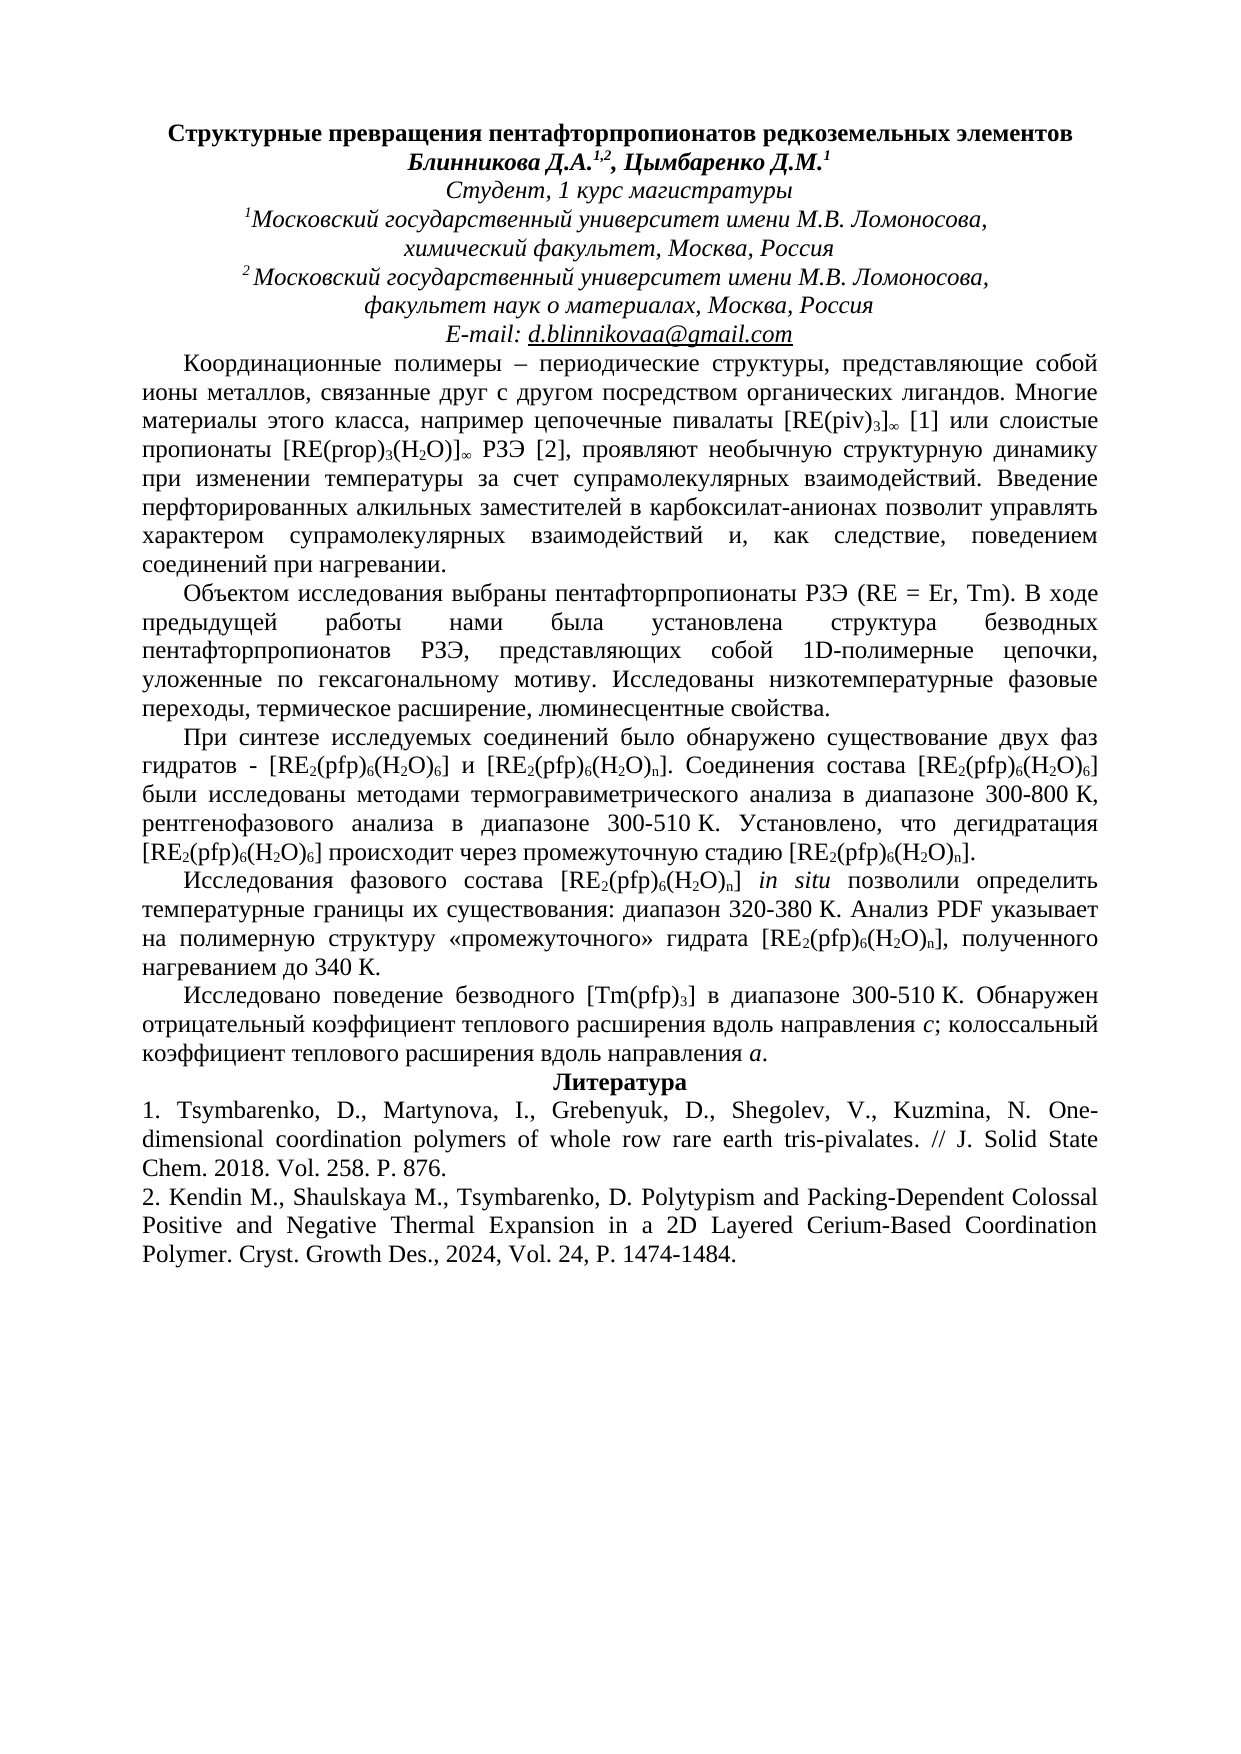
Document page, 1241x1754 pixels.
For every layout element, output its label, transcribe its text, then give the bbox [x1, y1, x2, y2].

text При синтезе исследуемых соединений было обнаружено существование двух фаз гидратов - [RE2(pfp)6(H2O)6] и [RE2(pfp)6(H2O)n]. Соединения состава [RE2(pfp)6(H2O)6] были исследованы методами термогравиметрического анализа в диапазоне 300-800 К, рентгенофазового анализа в диапазоне 300-510 К. Установлено, что дегидратация [RE2(pfp)6(H2O)6] происходит через промежуточную стадию [RE2(pfp)6(H2O)n]. [142, 722, 1098, 866]
text Объектом исследования выбраны пентафторпропионаты РЗЭ (RE = Er, Tm). В ходе предыдущей работы нами была установлена структура безводных пентафторпропионатов РЗЭ, представляющих собой 1D-полимерные цепочки, уложенные по гексагональному мотиву. Исследованы низкотемпературные фазовые переходы, термическое расширение, люминесцентные свойства. [142, 578, 1098, 722]
text 1Московский государственный университет имени М.В. Ломоносова, химический факультет, Москва, Россия [142, 204, 1098, 262]
text Литература [142, 1067, 1098, 1096]
text 2. Kendin M., Shaulskaya M., Tsymbarenko, D. Polytypism and Packing-Dependent Colossal Positive and Negative Thermal Expansion in a 2D Layered Cerium-Based Coordination Polymer. Cryst. Growth Des., 2024, Vol. 24, P. 1474-1484. [142, 1182, 1098, 1268]
text E-mail: d.blinnikovaa@gmail.com [142, 319, 1098, 348]
text Координационные полимеры – периодические структуры, представляющие собой ионы металлов, связанные друг с другом посредством органических лигандов. Многие материалы этого класса, например цепочечные пивалаты [RE(piv)3]∞ [1] или слоистые пропионаты [RE(prop)3(H2O)]∞ РЗЭ [2], проявляют необычную структурную динамику при изменении температуры за счет супрамолекулярных взаимодействий. Введение перфторированных алкильных заместителей в карбоксилат-анионах позволит управлять характером супрамолекулярных взаимодействий и, как следствие, поведением соединений при нагревании. [142, 348, 1098, 578]
text Исследования фазового состава [RE2(pfp)6(H2O)n] in situ позволили определить температурные границы их существования: диапазон 320-380 К. Анализ PDF указывает на полимерную структуру «промежуточного» гидрата [RE2(pfp)6(H2O)n], полученного нагреванием до 340 К. [142, 866, 1098, 981]
text Блинникова Д.А.1,2, Цымбаренко Д.М.1 [142, 147, 1098, 176]
text Студент, 1 курс магистратуры [142, 176, 1098, 204]
text Исследовано поведение безводного [Tm(pfp)3] в диапазоне 300-510 К. Обнаружен отрицательный коэффициент теплового расширения вдоль направления с; колоссальный коэффициент теплового расширения вдоль направления а. [142, 981, 1098, 1067]
text Структурные превращения пентафторпропионатов редкоземельных элементов [142, 118, 1098, 147]
text 1. Tsymbarenko, D., Martynova, I., Grebenyuk, D., Shegolev, V., Kuzmina, N. One-dimensional coordination polymers of whole row rare earth tris-pivalates. // J. Solid State Chem. 2018. Vol. 258. P. 876. [142, 1096, 1098, 1182]
text 2 Московский государственный университет имени М.В. Ломоносова, факультет наук о материалах, Москва, Россия [142, 262, 1098, 319]
